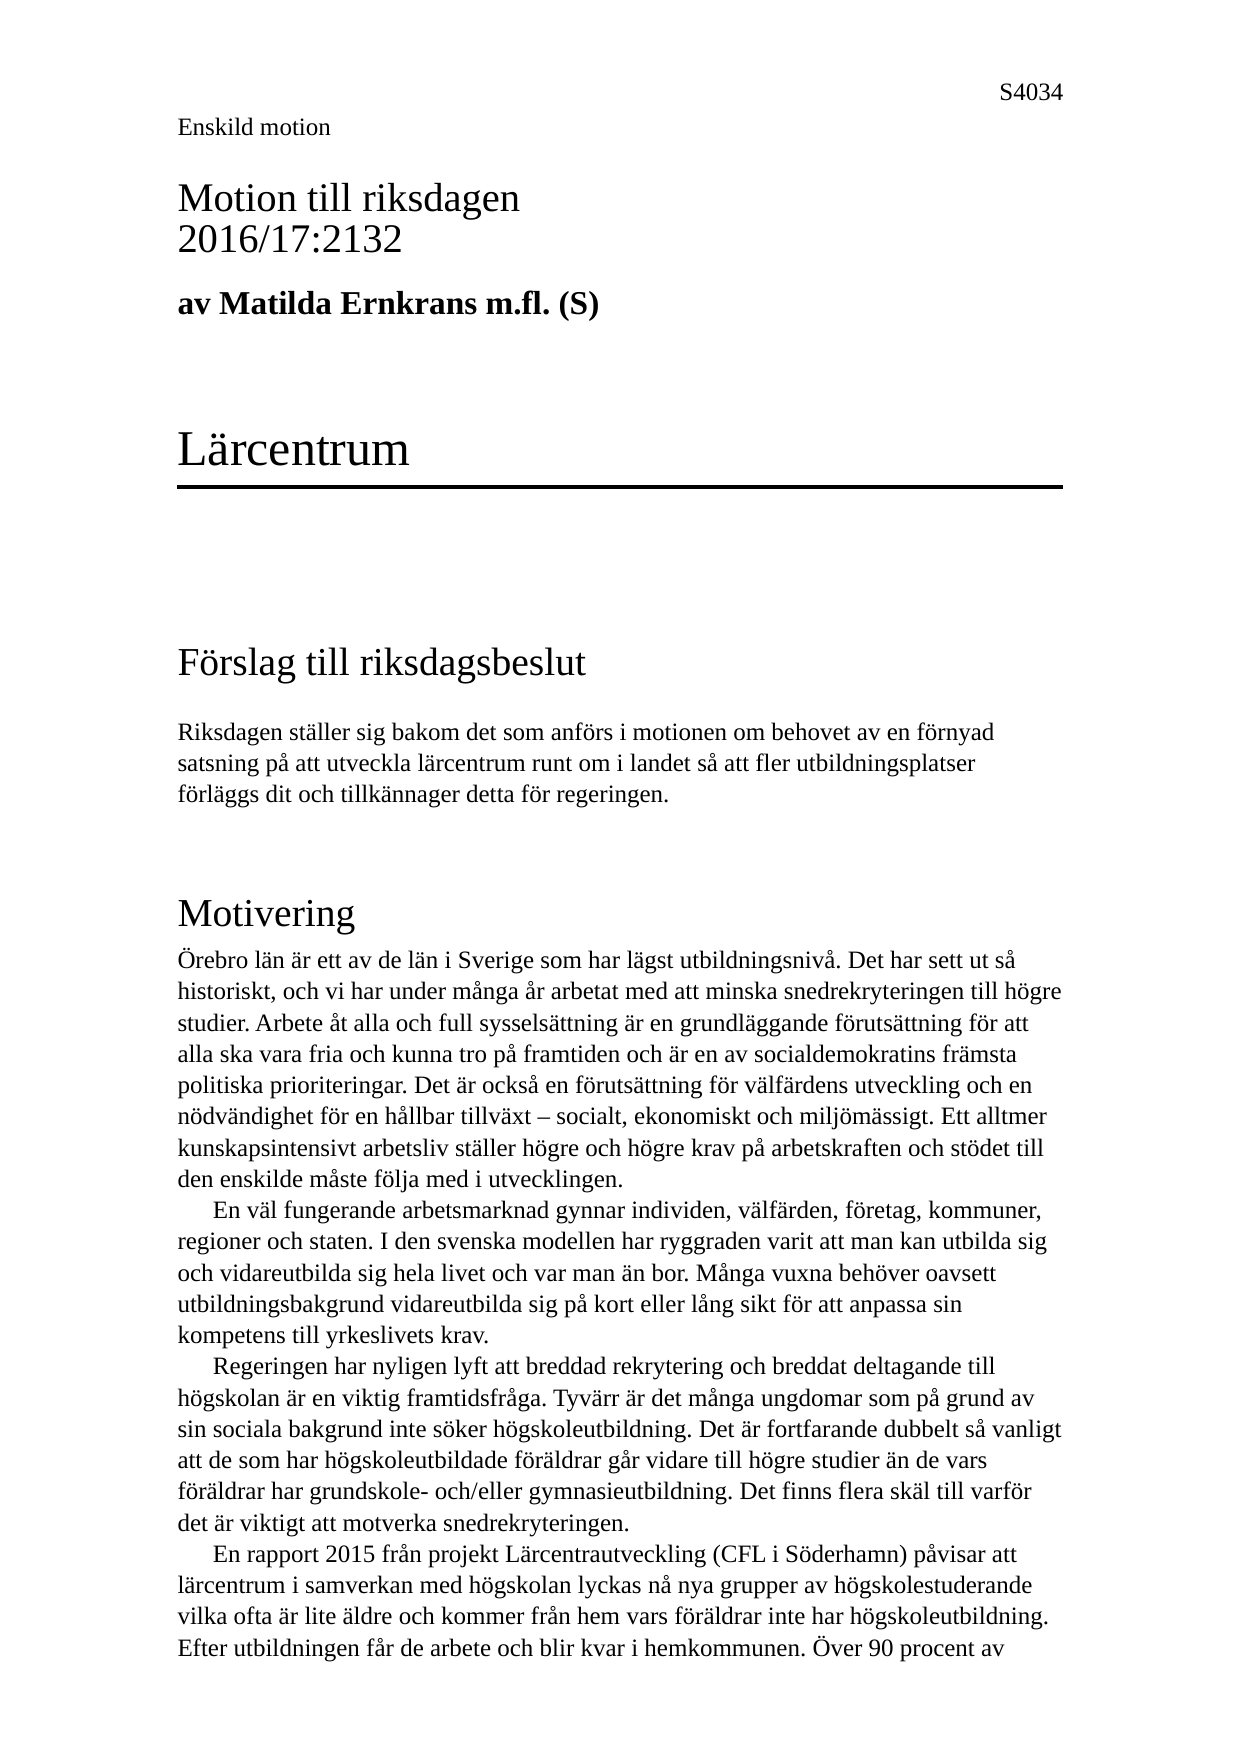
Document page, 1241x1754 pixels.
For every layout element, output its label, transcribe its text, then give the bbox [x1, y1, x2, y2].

subtitle Motivering [177, 894, 1063, 934]
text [177, 1536, 1063, 1661]
text Örebro län är ett av de län i Sverige som har lägst utbildningsnivå. Det har sett ut så historiskt, och vi har under många år arbetat med att minska snedrekryteringen till högre studier. Arbete åt alla och full sysselsättning är en grundläggande förutsättning för att alla ska vara fria och kunna tro på framtiden och är en av socialdemokratins främsta politiska prioriteringar. Det är också en förutsättning för välfärdens utveckling och en nödvändighet för en hållbar tillväxt – socialt, ekonomiskt och miljömässigt. Ett alltmer kunskapsintensivt arbetsliv ställer högre och högre krav på arbetskraften och stödet till den enskilde måste följa med i utvecklingen. [177, 943, 1063, 1193]
text En väl fungerande arbetsmarknad gynnar individen, välfärden, företag, kommuner, regioner och staten. I den svenska modellen har ryggraden varit att man kan utbilda sig och vidareutbilda sig hela livet och var man än bor. Många vuxna behöver oavsett utbildningsbakgrund vidareutbilda sig på kort eller lång sikt för att anpassa sin kompetens till yrkeslivets krav. [177, 1193, 1063, 1349]
text Regeringen har nyligen lyft att breddad rekrytering och breddat deltagande till högskolan är en viktig framtidsfråga. Tyvärr är det många ungdomar som på grund av sin sociala bakgrund inte söker högskoleutbildning. Det är fortfarande dubbelt så vanligt att de som har högskoleutbildade föräldrar går vidare till högre studier än de vars föräldrar har grundskole- och/eller gymnasieutbildning. Det finns flera skäl till varför det är viktigt att motverka snedrekryteringen. [177, 1349, 1063, 1536]
